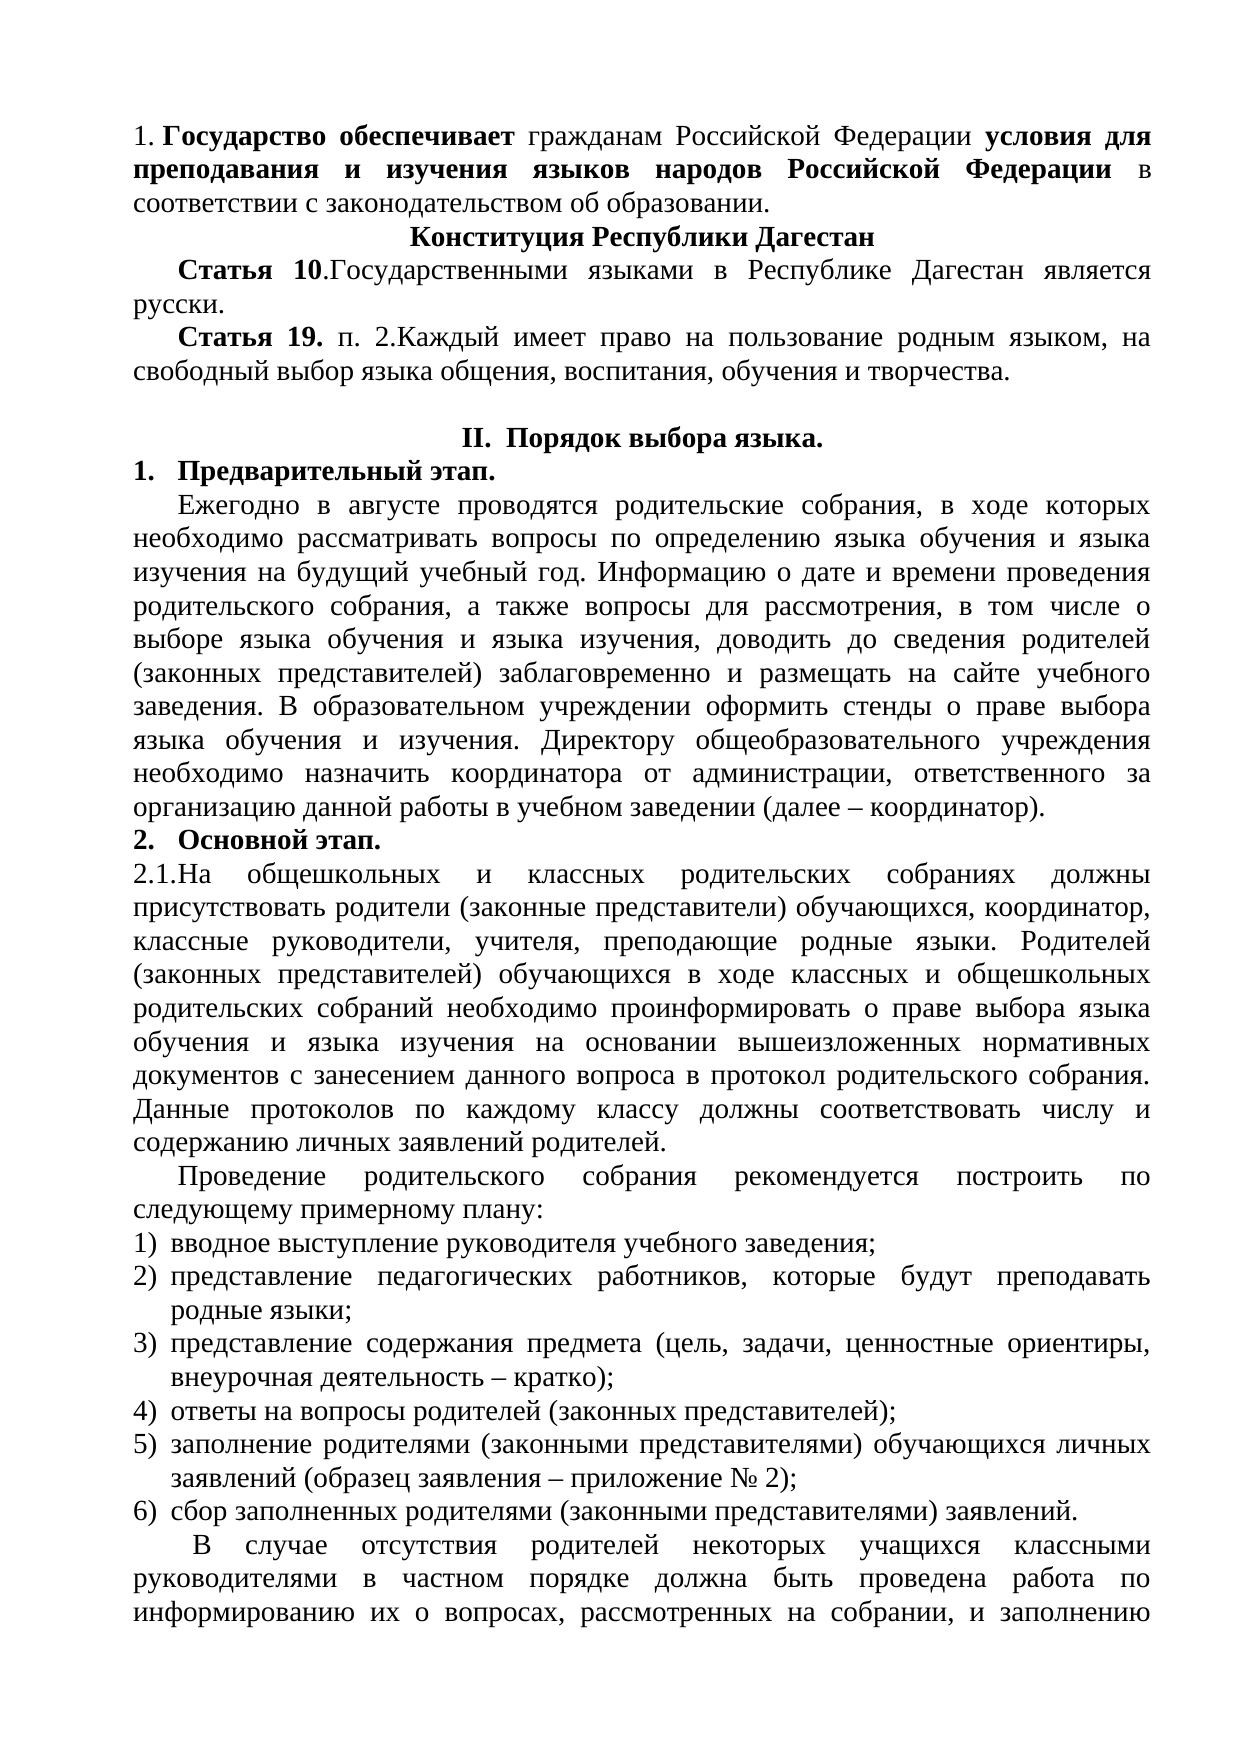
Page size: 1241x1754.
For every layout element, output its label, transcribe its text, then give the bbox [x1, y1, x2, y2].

list представление педагогических работников, которые будут преподавать родные языки; [133, 1258, 1152, 1326]
list сбор заполненных родителями (законными представителями) заявлений. [133, 1493, 1152, 1527]
list ответы на вопросы родителей (законных представителей); [133, 1393, 1152, 1426]
list вводное выступление руководителя учебного заведения; [133, 1225, 1152, 1258]
list На общешкольных и классных родительских собраниях должны присутствовать родители (законные представители) обучающихся, координатор, классные руководители, учителя, преподающие родные языки. Родителей (законных представителей) обучающихся в ходе классных и общешкольных родительских собраний необходимо проинформировать о праве выбора языка обучения и языка изучения на основании вышеизложенных нормативных документов с занесением данного вопроса в протокол родительского собрания. Данные протоколов по каждому классу должны соответствовать числу и содержанию личных заявлений родителей. [133, 856, 1152, 1158]
list Основной этап. [133, 822, 1152, 856]
list Статья 19. п. 2.Каждый имеет право на пользование родным языком, на свободный выбор языка общения, воспитания, обучения и творчества. [133, 319, 1152, 386]
list Ежегодно в августе проводятся родительские собрания, в ходе которых необходимо рассматривать вопросы по определению языка обучения и языка изучения на будущий учебный год. Информацию о дате и времени проведения родительского собрания, а также вопросы для рассмотрения, в том числе о выборе языка обучения и языка изучения, доводить до сведения родителей (законных представителей) заблаговременно и размещать на сайте учебного заведения. В образовательном учреждении оформить стенды о праве выбора языка обучения и изучения. Директору общеобразовательного учреждения необходимо назначить координатора от администрации, ответственного за организацию данной работы в учебном заведении (далее – координатор). [133, 487, 1152, 822]
list Конституция Республики Дагестан [133, 219, 1152, 252]
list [133, 1527, 1152, 1627]
list Порядок выбора языка. [133, 420, 1152, 453]
list Государство обеспечивает гражданам Российской Федерации условия для преподавания и изучения языков народов Российской Федерации в соответствии с законодательством об образовании. [133, 118, 1152, 219]
list Статья 10.Государственными языками в Республике Дагестан является русски. [133, 252, 1152, 319]
list заполнение родителями (законными представителями) обучающихся личных заявлений (образец заявления – приложение № 2); [133, 1426, 1152, 1493]
list Предварительный этап. [133, 453, 1152, 487]
list представление содержания предмета (цель, задачи, ценностные ориентиры, внеурочная деятельность – кратко); [133, 1326, 1152, 1393]
list Проведение родительского собрания рекомендуется построить по следующему примерному плану: [133, 1158, 1152, 1225]
